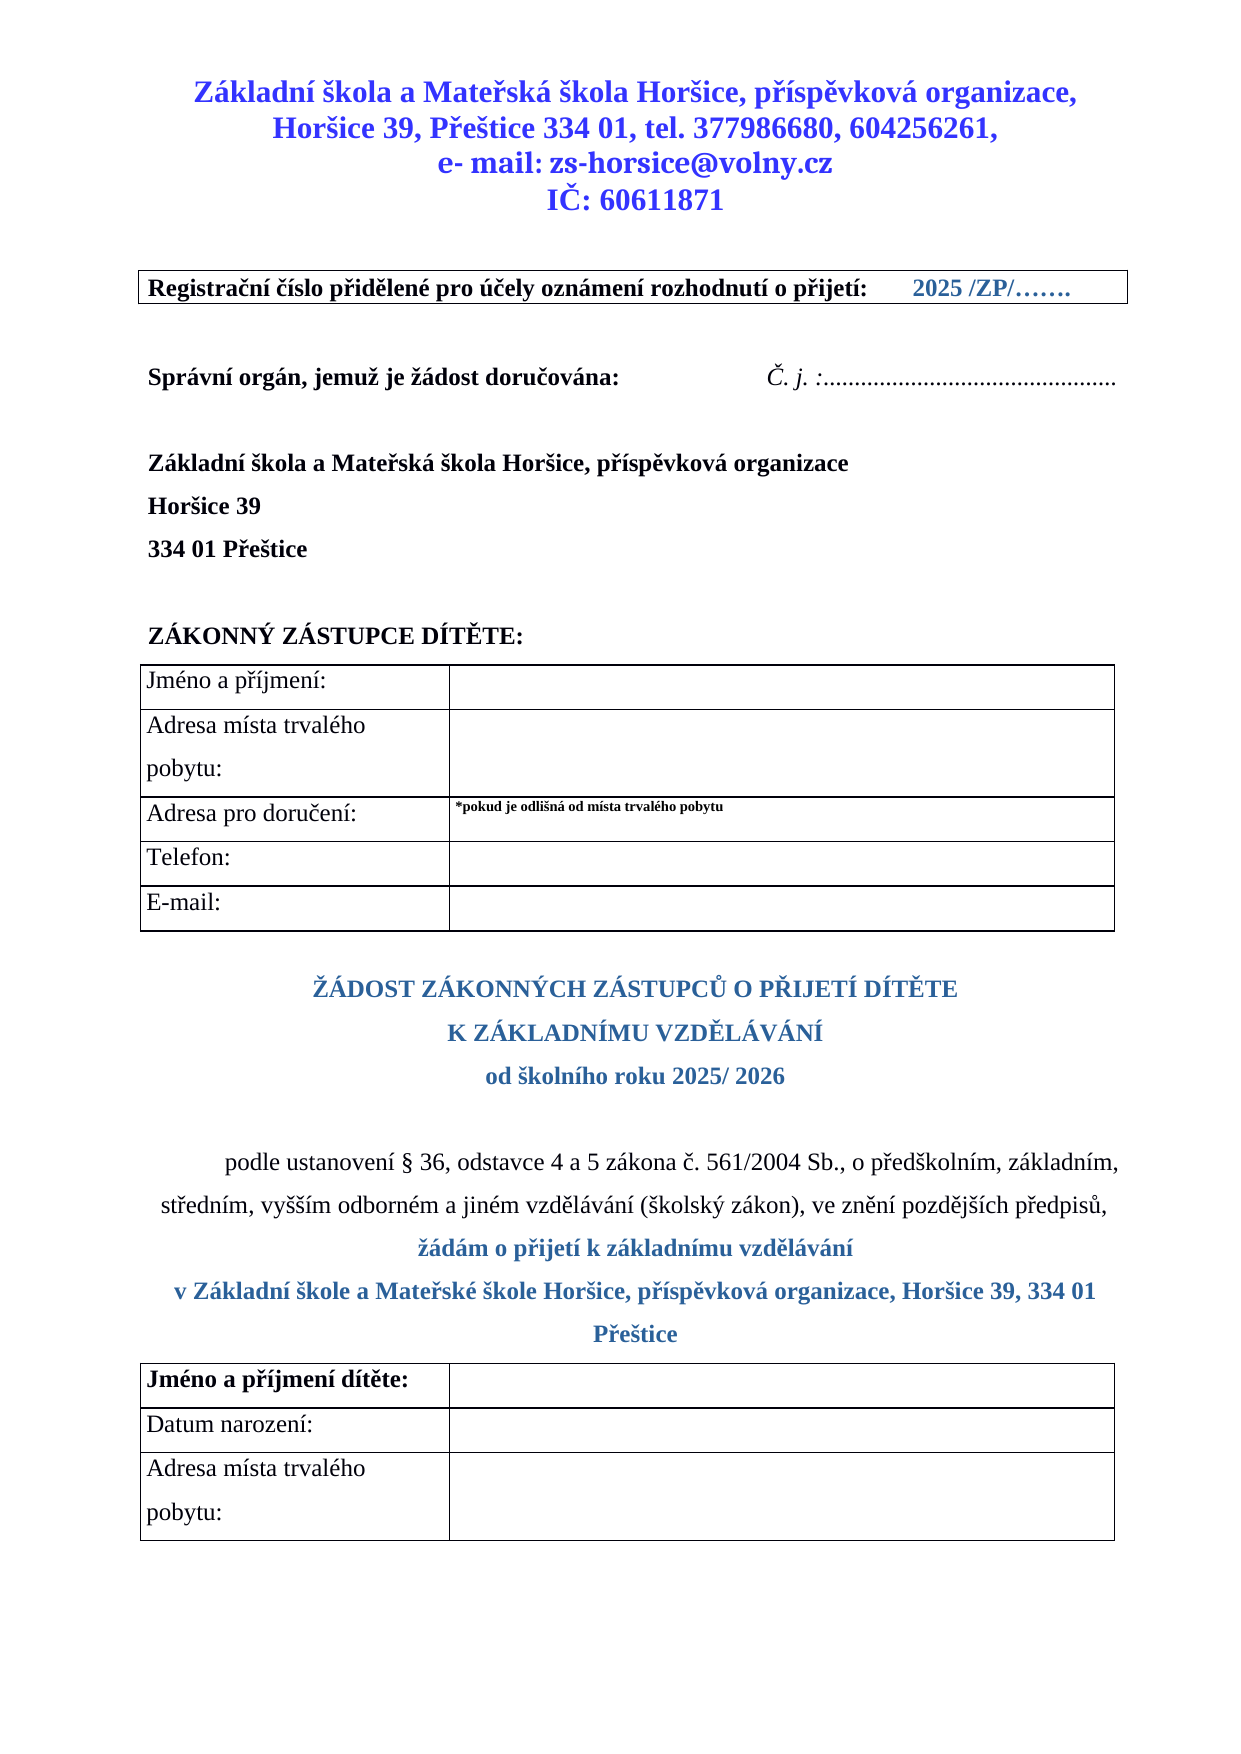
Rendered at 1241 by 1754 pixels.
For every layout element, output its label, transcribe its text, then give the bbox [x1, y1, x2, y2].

text ZÁKONNÝ ZÁSTUPCE DÍTĚTE: [148, 621, 1123, 649]
text K ZÁKLADNÍMU VZDĚLÁVÁNÍ [148, 1018, 1123, 1046]
text od školního roku 2025/ 2026 [148, 1061, 1123, 1089]
text Správní orgán, jemuž je žádost doručována: Č. j. :............................................... [148, 362, 1123, 391]
text Registrační číslo přidělené pro účely oznámení rozhodnutí o přijetí: 2025 /ZP/……. [139, 271, 1127, 303]
text žádám o přijetí k základnímu vzdělávání [148, 1233, 1123, 1262]
table_cell E-mail: [141, 887, 449, 930]
text 334 01 Přeštice [148, 534, 1123, 563]
table_cell *pokud je odlišná od místa trvalého pobytu [450, 798, 1114, 841]
table_cell Adresa místa trvalého pobytu: [141, 710, 449, 796]
table_cell Adresa pro doručení: [141, 798, 449, 841]
table_cell Datum narození: [141, 1409, 449, 1452]
table_header [450, 666, 1114, 708]
table_cell Adresa místa trvalého pobytu: [141, 1453, 449, 1539]
table_cell [450, 1409, 1114, 1452]
table_cell [450, 1453, 1114, 1539]
text Základní škola a Mateřská škola Horšice, příspěvková organizace [148, 448, 1123, 477]
text v Základní škole a Mateřské škole Horšice, příspěvková organizace, Horšice 39, 334 01 Přeštice [148, 1276, 1123, 1348]
table_header [450, 1364, 1114, 1407]
text podle ustanovení § 36, odstavce 4 a 5 zákona č. 561/2004 Sb., o předškolním, základním, středním, vyšším odborném a jiném vzdělávání (školský zákon), ve znění pozdějších předpisů, [148, 1147, 1120, 1219]
table_cell [450, 710, 1114, 796]
text Horšice 39 [148, 491, 1123, 520]
table_cell Telefon: [141, 842, 449, 885]
table_header Jméno a příjmení dítěte: [141, 1364, 449, 1407]
table_header Jméno a příjmení: [141, 666, 449, 708]
table_cell [450, 887, 1114, 930]
table_cell [450, 842, 1114, 885]
text ŽÁDOST ZÁKONNÝCH ZÁSTUPCŮ O PŘIJETÍ DÍTĚTE [148, 974, 1123, 1003]
